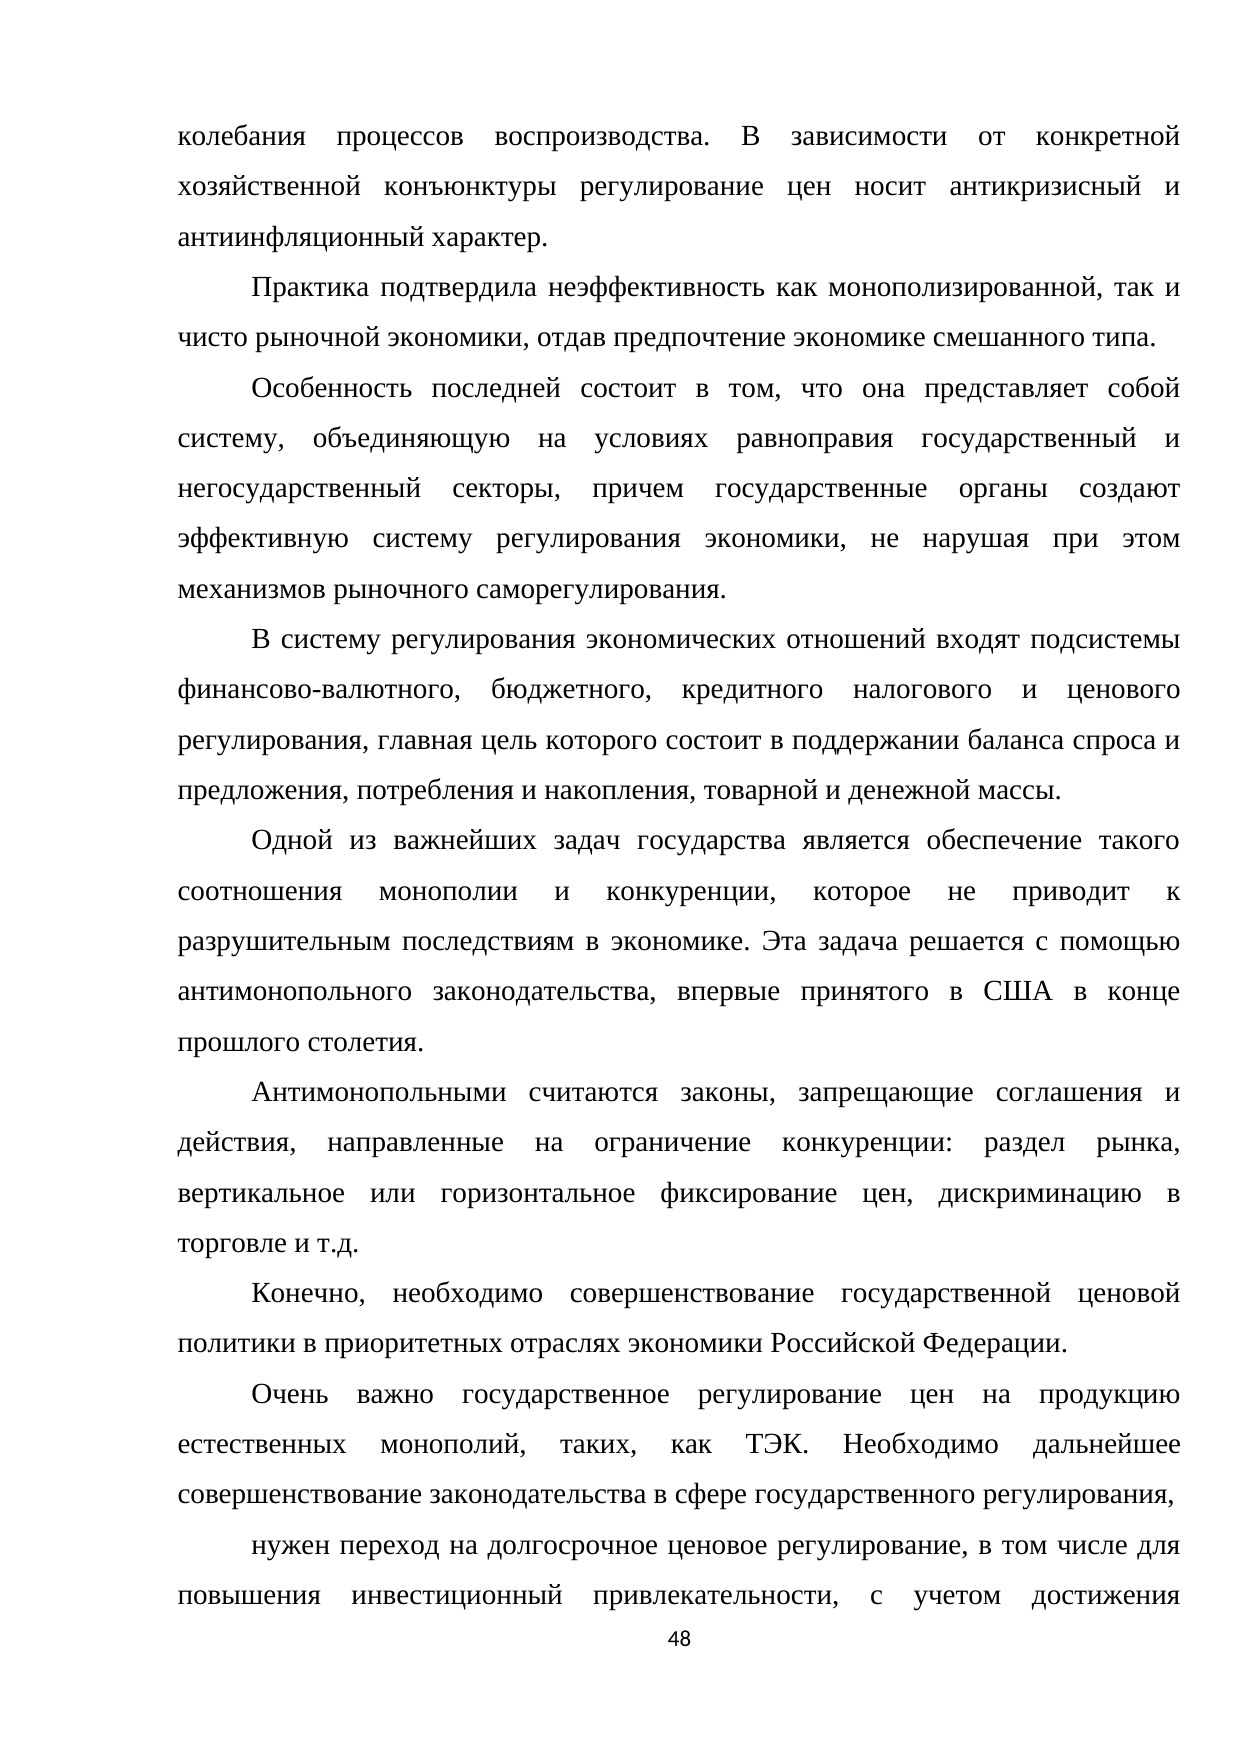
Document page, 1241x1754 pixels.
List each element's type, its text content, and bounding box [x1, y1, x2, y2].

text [177, 1527, 1181, 1611]
text В систему регулирования экономических отношений входят подсистемы финансово-валютного, бюджетного, кредитного налогового и ценового регулирования, главная цель которого состоит в поддержании баланса спроса и предложения, потребления и накопления, товарной и денежной массы. [177, 621, 1181, 806]
text Антимонопольными считаются законы, запрещающие соглашения и действия, направленные на ограничение конкуренции: раздел рынка, вертикальное или горизонтальное фиксирование цен, дискриминацию в торговле и т.д. [177, 1074, 1181, 1258]
text Конечно, необходимо совершенствование государственной ценовой политики в приоритетных отраслях экономики Российской Федерации. [177, 1275, 1181, 1359]
text Особенность последней состоит в том, что она представляет собой систему, объединяющую на условиях равноправия государственный и негосударственный секторы, причем государственные органы создают эффективную систему регулирования экономики, не нарушая при этом механизмов рыночного саморегулирования. [177, 370, 1181, 604]
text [177, 118, 1181, 252]
text Очень важно государственное регулирование цен на продукцию естественных монополий, таких, как ТЭК. Необходимо дальнейшее совершенствование законодательства в сфере государственного регулирования, [177, 1376, 1181, 1510]
text Практика подтвердила неэффективность как монополизированной, так и чисто рыночной экономики, отдав предпочтение экономике смешанного типа. [177, 269, 1181, 353]
text Одной из важнейших задач государства является обеспечение такого соотношения монополии и конкуренции, которое не приводит к разрушительным последствиям в экономике. Эта задача решается с помощью антимонопольного законодательства, впервые принятого в США в конце прошлого столетия. [177, 822, 1181, 1057]
